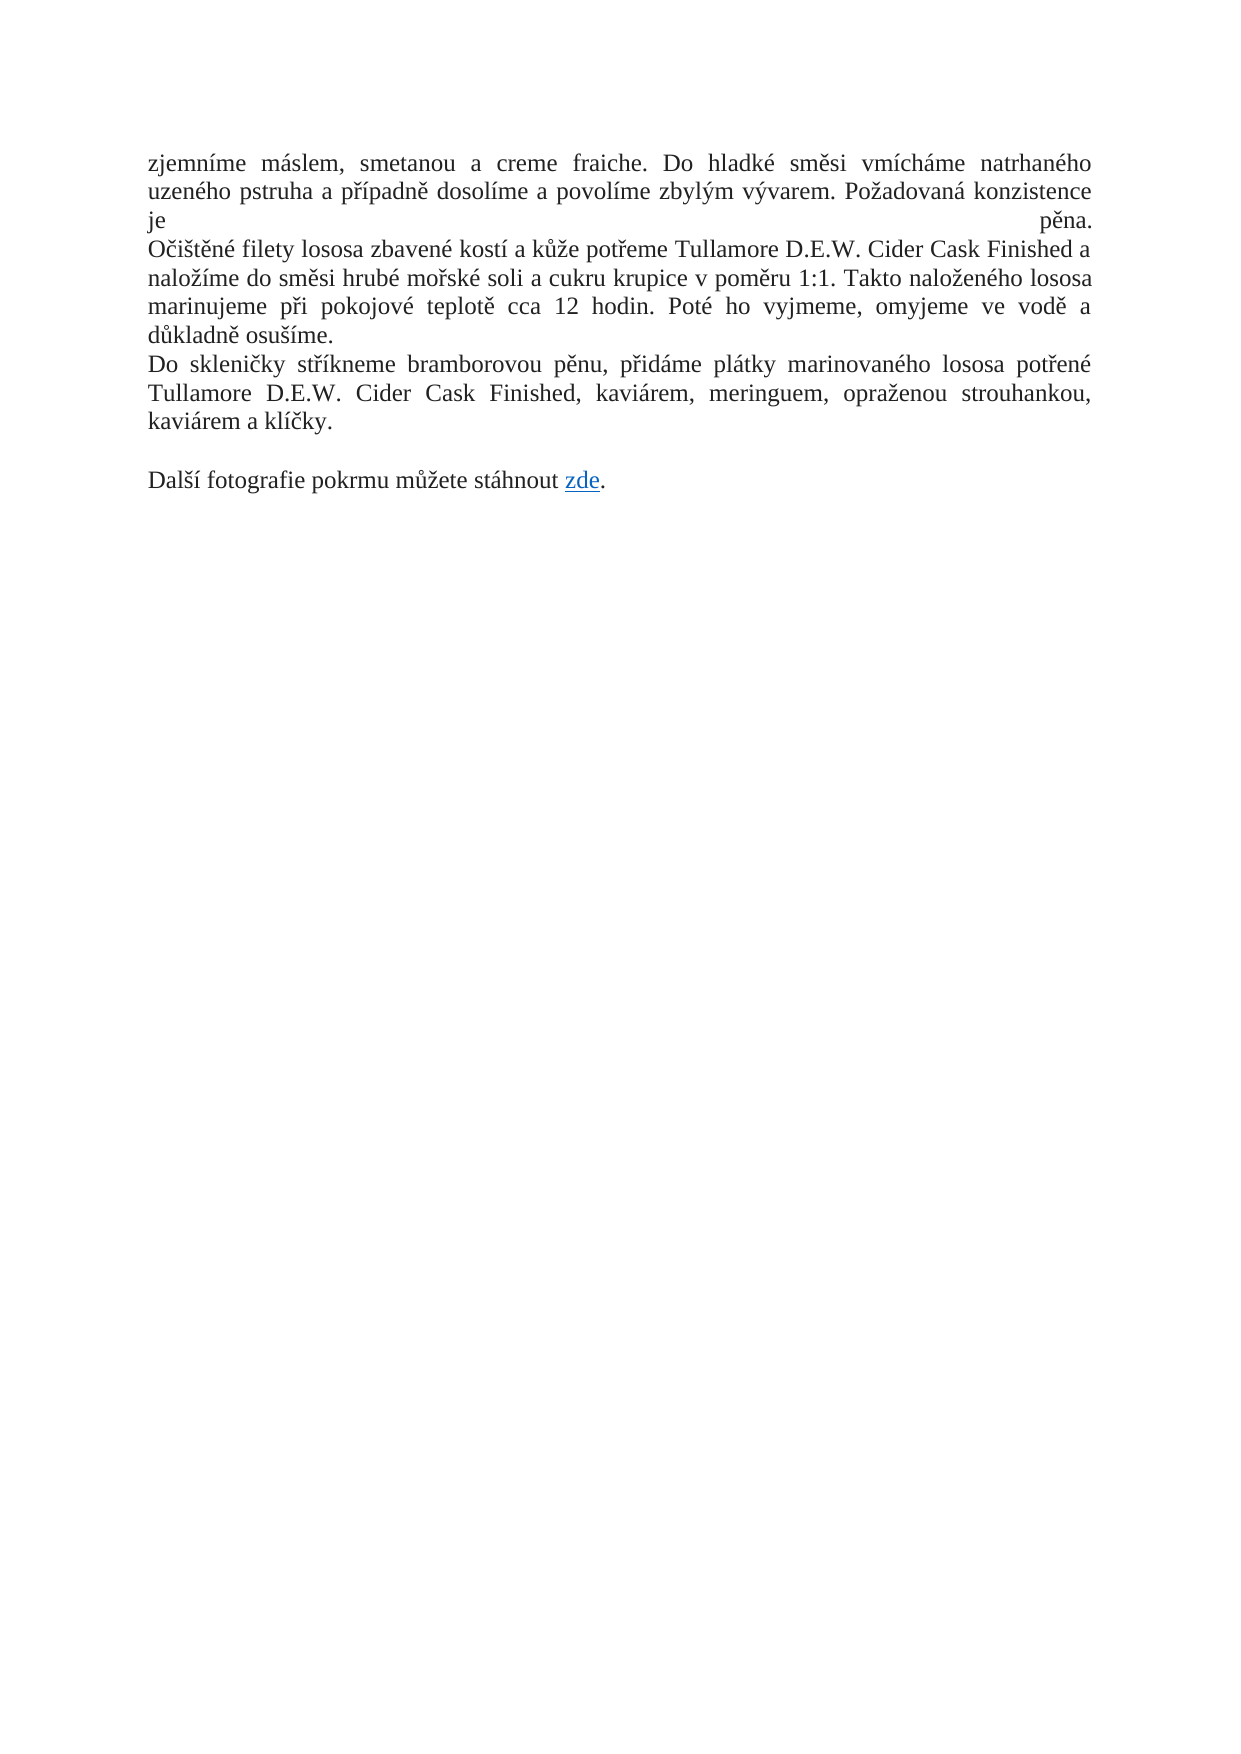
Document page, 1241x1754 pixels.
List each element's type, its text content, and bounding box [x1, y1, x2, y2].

text Další fotografie pokrmu můžete stáhnout zde. [148, 466, 1093, 494]
text Do skleničky stříkneme bramborovou pěnu, přidáme plátky marinovaného lososa potřené Tullamore D.E.W. Cider Cask Finished, kaviárem, meringuem, opraženou strouhankou, kaviárem a klíčky. [148, 349, 1093, 435]
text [148, 148, 1093, 349]
